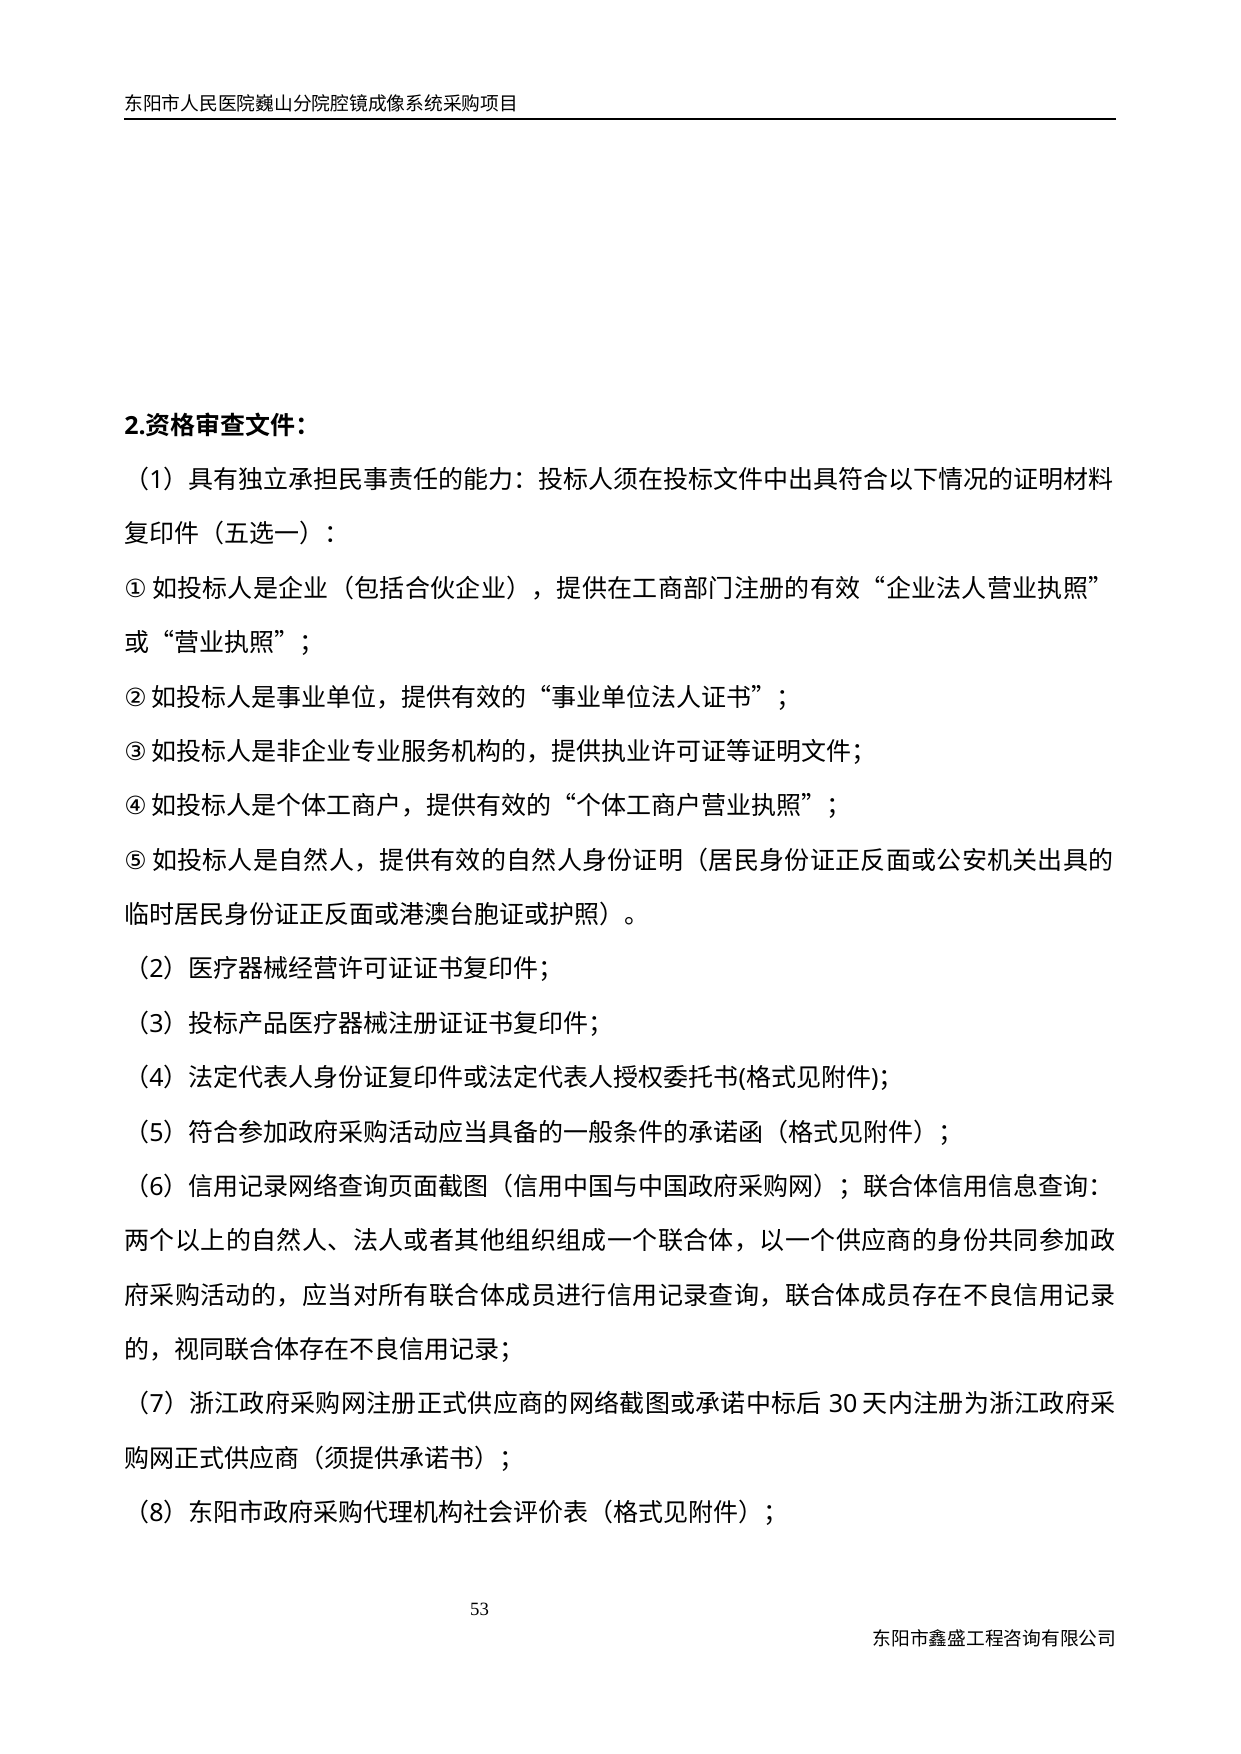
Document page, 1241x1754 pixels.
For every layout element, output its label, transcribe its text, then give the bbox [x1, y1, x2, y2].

text ④如投标人是个体工商户，提供有效的“个体工商户营业执照”； [124, 786, 1116, 822]
text （2）医疗器械经营许可证证书复印件； [124, 949, 1116, 985]
text 2.资格审查文件： [124, 405, 1116, 441]
text （7）浙江政府采购网注册正式供应商的网络截图或承诺中标后30天内注册为浙江政府采购网正式供应商（须提供承诺书）； [124, 1384, 1116, 1474]
text ⑤如投标人是自然人，提供有效的自然人身份证明（居民身份证正反面或公安机关出具的临时居民身份证正反面或港澳台胞证或护照）。 [124, 840, 1116, 931]
text （3）投标产品医疗器械注册证证书复印件； [124, 1003, 1116, 1039]
text ③如投标人是非企业专业服务机构的，提供执业许可证等证明文件； [124, 731, 1116, 768]
text （8）东阳市政府采购代理机构社会评价表（格式见附件）； [124, 1493, 1116, 1529]
text （5）符合参加政府采购活动应当具备的一般条件的承诺函（格式见附件）； [124, 1112, 1116, 1148]
text （4）法定代表人身份证复印件或法定代表人授权委托书(格式见附件)； [124, 1058, 1116, 1094]
text （1）具有独立承担民事责任的能力：投标人须在投标文件中出具符合以下情况的证明材料复印件（五选一）： [124, 459, 1116, 550]
text ②如投标人是事业单位，提供有效的“事业单位法人证书”； [124, 677, 1116, 713]
text （6）信用记录网络查询页面截图（信用中国与中国政府采购网）；联合体信用信息查询：两个以上的自然人、法人或者其他组织组成一个联合体，以一个供应商的身份共同参加政府采购活动的，应当对所有联合体成员进行信用记录查询，联合体成员存在不良信用记录的，视同联合体存在不良信用记录； [124, 1166, 1116, 1366]
text ①如投标人是企业（包括合伙企业），提供在工商部门注册的有效“企业法人营业执照”或“营业执照”； [124, 568, 1116, 659]
